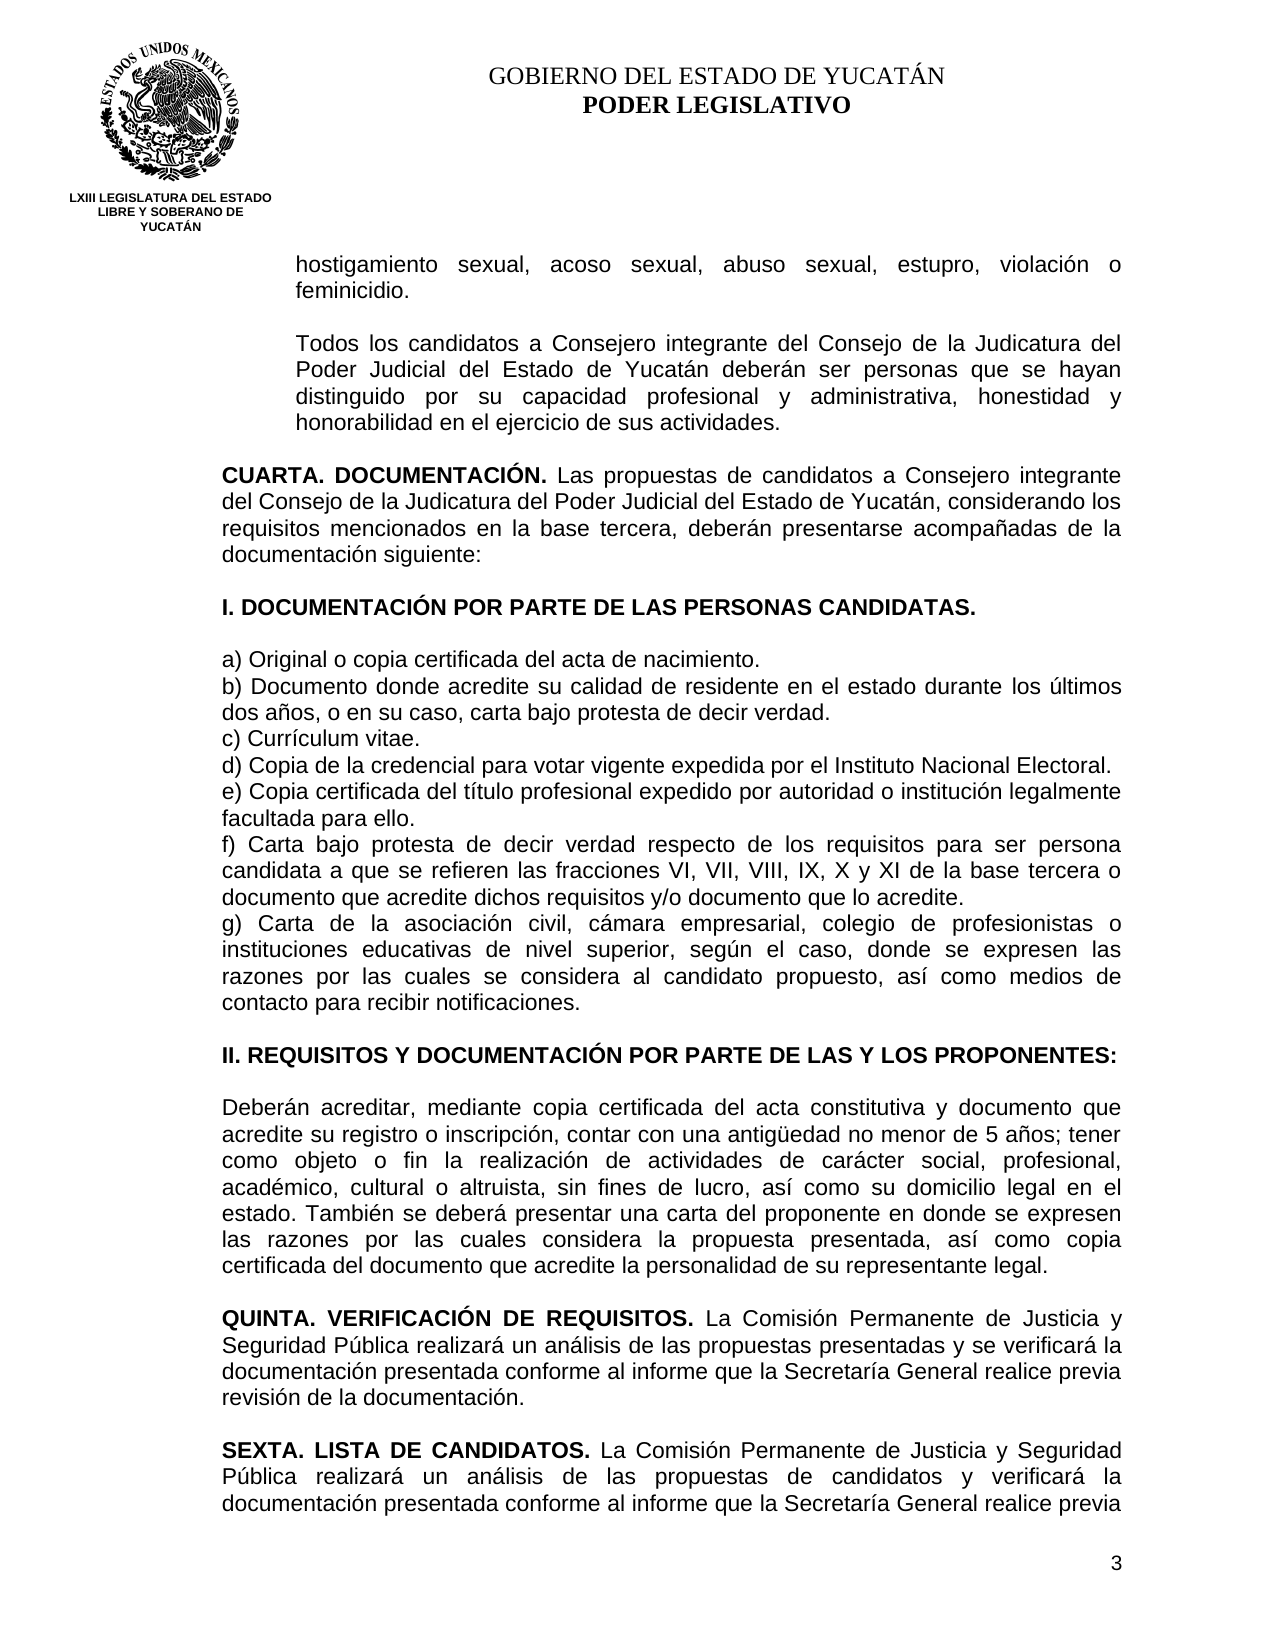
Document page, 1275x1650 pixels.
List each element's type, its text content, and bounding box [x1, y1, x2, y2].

text QUINTA. VERIFICACIÓN DE REQUISITOS. La Comisión Permanente de Justicia y Seguridad Pública realizará un análisis de las propuestas presentadas y se verificará la documentación presentada conforme al informe que la Secretaría General realice previa revisión de la documentación. [222, 1305, 1122, 1411]
text II. REQUISITOS Y DOCUMENTACIÓN POR PARTE DE LAS Y LOS PROPONENTES: [222, 1042, 1122, 1068]
text f) Carta bajo protesta de decir verdad respecto de los requisitos para ser persona candidata a que se refieren las fracciones VI, VII, VIII, IX, X y XI de la base tercera o documento que acredite dichos requisitos y/o documento que lo acredite. [222, 831, 1122, 910]
text c) Currículum vitae. [222, 725, 1122, 752]
text a) Original o copia certificada del acta de nacimiento. [222, 646, 1122, 673]
picture [66, 8, 273, 215]
text Deberán acreditar, mediante copia certificada del acta constitutiva y documento que acredite su registro o inscripción, contar con una antigüedad no menor de 5 años; tener como objeto o fin la realización de actividades de carácter social, profesional, académico, cultural o altruista, sin fines de lucro, así como su domicilio legal en el estado. También se deberá presentar una carta del proponente en donde se expresen las razones por las cuales considera la propuesta presentada, así como copia certificada del documento que acredite la personalidad de su representante legal. [222, 1094, 1122, 1279]
text Todos los candidatos a Consejero integrante del Consejo de la Judicatura del Poder Judicial del Estado de Yucatán deberán ser personas que se hayan distinguido por su capacidad profesional y administrativa, honestidad y honorabilidad en el ejercicio de sus actividades. [295, 330, 1122, 436]
text e) Copia certificada del título profesional expedido por autoridad o institución legalmente facultada para ello. [222, 778, 1122, 831]
text b) Documento donde acredite su calidad de residente en el estado durante los últimos dos años, o en su caso, carta bajo protesta de decir verdad. [222, 673, 1122, 725]
text g) Carta de la asociación civil, cámara empresarial, colegio de profesionistas o instituciones educativas de nivel superior, según el caso, donde se expresen las razones por las cuales se considera al candidato propuesto, así como medios de contacto para recibir notificaciones. [222, 910, 1122, 1015]
text I. DOCUMENTACIÓN POR PARTE DE LAS PERSONAS CANDIDATAS. [222, 594, 1122, 620]
text d) Copia de la credencial para votar vigente expedida por el Instituto Nacional Electoral. [222, 752, 1122, 778]
text CUARTA. DOCUMENTACIÓN. Las propuestas de candidatos a Consejero integrante del Consejo de la Judicatura del Poder Judicial del Estado de Yucatán, considerando los requisitos mencionados en la base tercera, deberán presentarse acompañadas de la documentación siguiente: [222, 462, 1122, 567]
